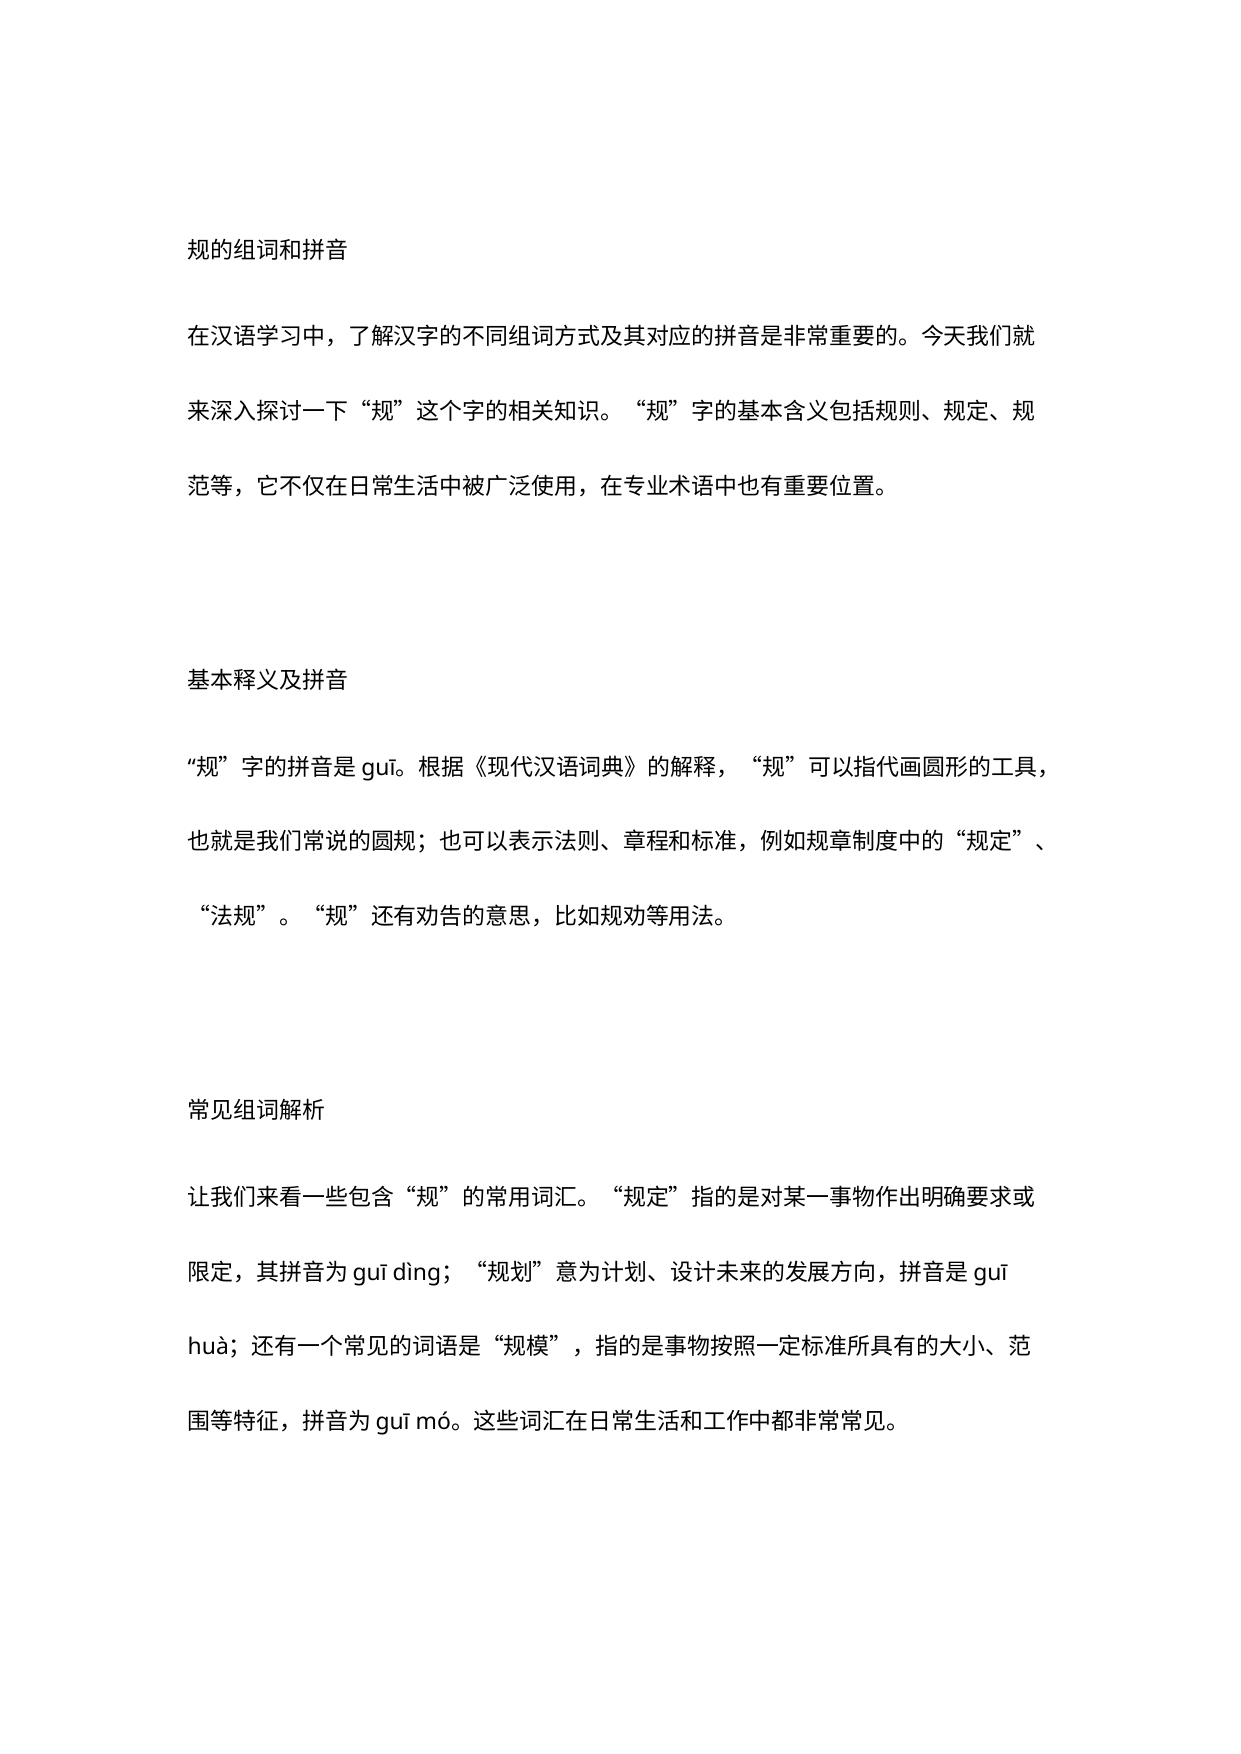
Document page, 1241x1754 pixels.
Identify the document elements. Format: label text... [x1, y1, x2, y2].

text 基本释义及拼音 [187, 646, 1053, 711]
text “规”字的拼音是 guī。根据《现代汉语词典》的解释，“规”可以指代画圆形的工具，也就是我们常说的圆规；也可以表示法则、章程和标准，例如规章制度中的“规定”、“法规”。“规”还有劝告的意思，比如规劝等用法。 [187, 733, 1053, 947]
text 常见组词解析 [187, 1076, 1053, 1141]
text 在汉语学习中，了解汉字的不同组词方式及其对应的拼音是非常重要的。今天我们就来深入探讨一下“规”这个字的相关知识。“规”字的基本含义包括规则、规定、规范等，它不仅在日常生活中被广泛使用，在专业术语中也有重要位置。 [187, 302, 1053, 517]
text 让我们来看一些包含“规”的常用词汇。“规定”指的是对某一事物作出明确要求或限定，其拼音为guī dìng；“规划”意为计划、设计未来的发展方向，拼音是 guī huà；还有一个常见的词语是“规模”，指的是事物按照一定标准所具有的大小、范围等特征，拼音为guī mó。这些词汇在日常生活和工作中都非常常见。 [187, 1163, 1053, 1452]
text 规的组词和拼音 [187, 216, 1053, 281]
